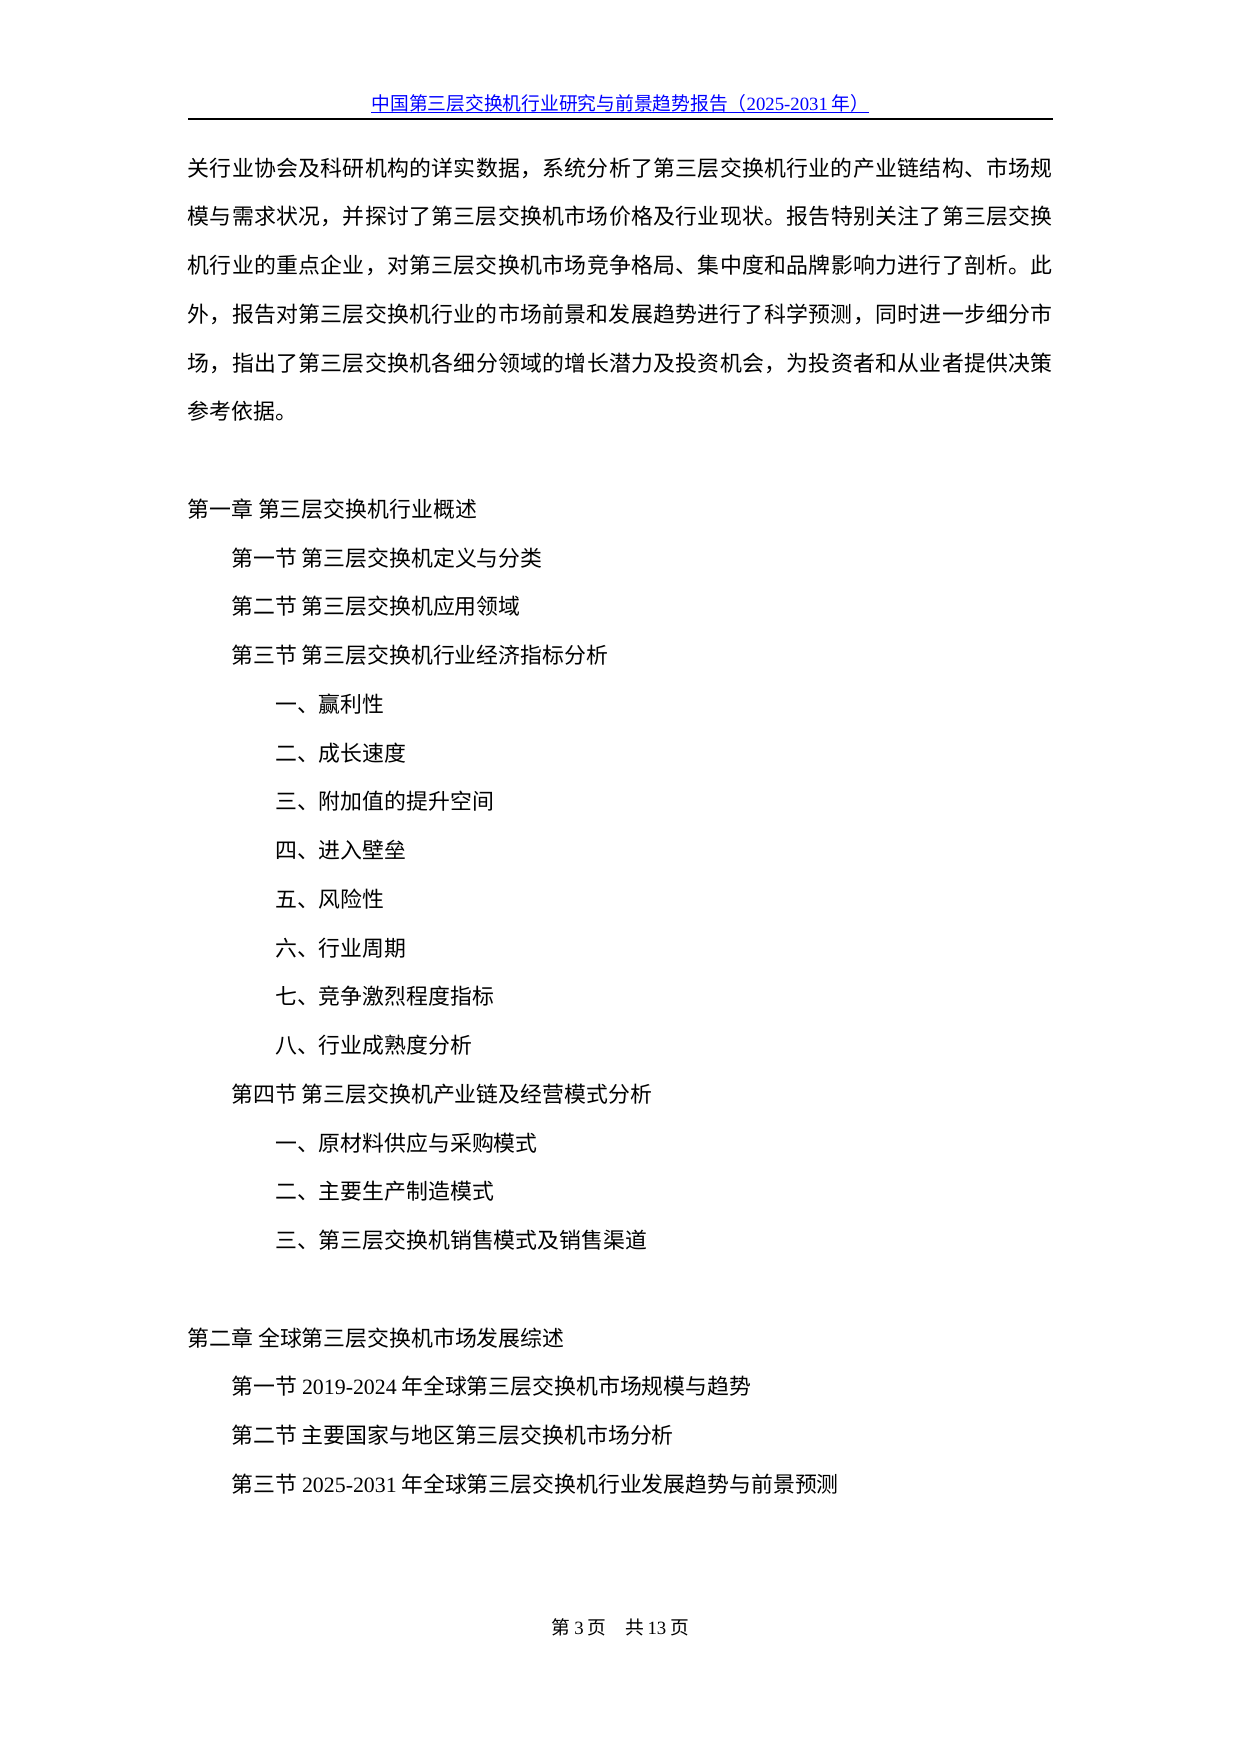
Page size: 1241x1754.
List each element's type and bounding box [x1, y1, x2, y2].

text [187, 150, 1053, 1499]
